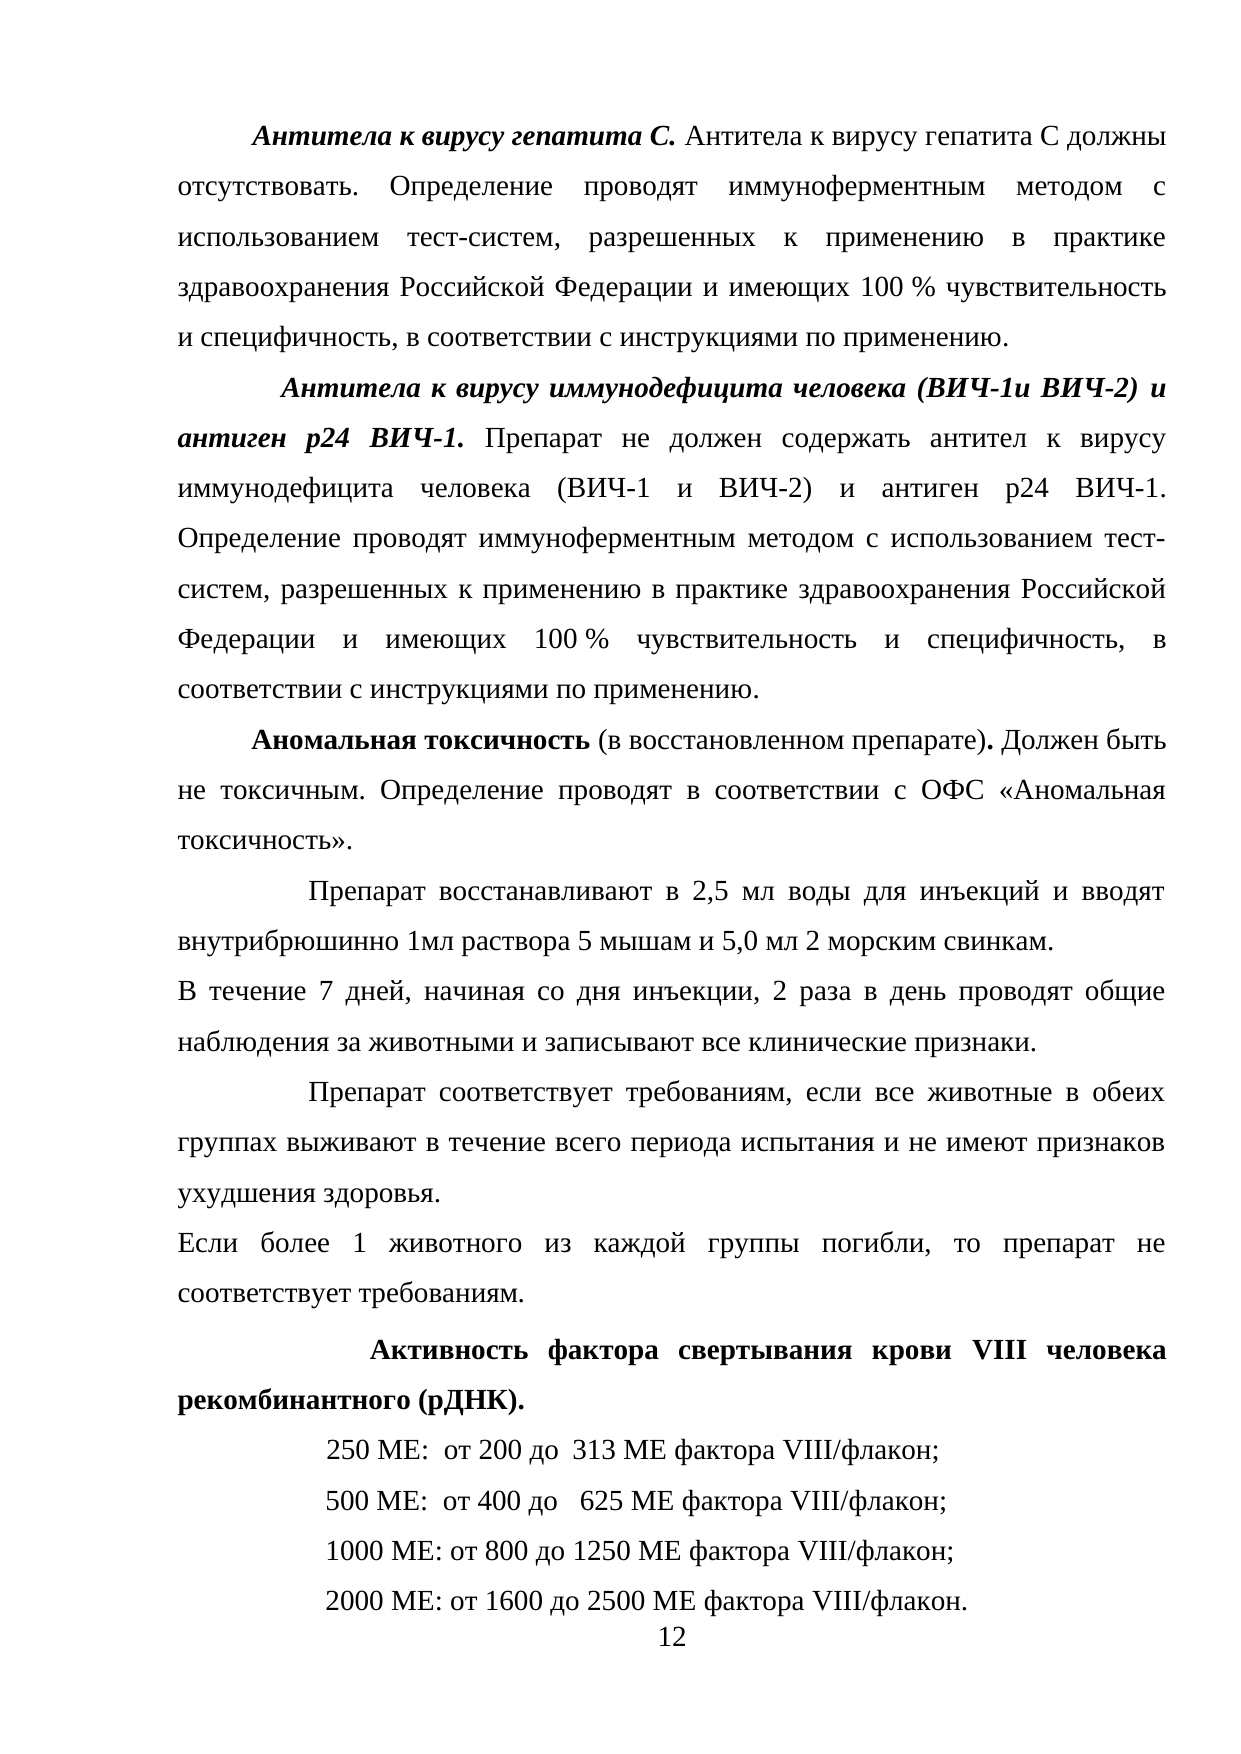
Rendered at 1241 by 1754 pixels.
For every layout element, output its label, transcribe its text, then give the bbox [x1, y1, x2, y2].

text 2000 ME: от 1600 до 2500 ME фактора VIII/флакон. [177, 1583, 1100, 1617]
text Препарат восстанавливают в 2,5 мл воды для инъекций и вводят внутрибрюшинно 1мл раствора 5 мышам и 5,0 мл 2 морским свинкам. [177, 873, 1167, 957]
text Препарат соответствует требованиям, если все животные в обеих группах выживают в течение всего периода испытания и не имеют признаков ухудшения здоровья. [177, 1074, 1167, 1208]
text 500 ME: от 400 до 625 ME фактора VIII/флакон; [177, 1483, 1167, 1516]
text 250 ME: от 200 до 313 ME фактора VIII/флакон; [177, 1432, 1167, 1466]
text Активность фактора свертывания крови VIII человека рекомбинантного (рДНК). [177, 1332, 1167, 1416]
text Антитела к вирусу иммунодефицита человека (ВИЧ-1и ВИЧ-2) и антиген р24 ВИЧ-1. Препарат не должен содержать антител к вирусу иммунодефицита человека (ВИЧ-1 и ВИЧ-2) и антиген р24 ВИЧ-1. Определение проводят иммуноферментным методом с использованием тест-систем, разрешенных к применению в практике здравоохранения Российской Федерации и имеющих 100 % чувствительность и специфичность, в соответствии с инструкциями по применению. [177, 370, 1167, 705]
text Аномальная токсичность (в восстановленном препарате). Должен быть не токсичным. Определение проводят в соответствии с ОФС «Аномальная токсичность». [177, 722, 1167, 856]
text Если более 1 животного из каждой группы погибли, то препарат не соответствует требованиям. [177, 1225, 1167, 1309]
text 1000 ME: от 800 до 1250 ME фактора VIII/флакон; [177, 1533, 1167, 1567]
text Антитела к вирусу гепатита С. Антитела к вирусу гепатита С должны отсутствовать. Определение проводят иммуноферментным методом с использованием тест-систем, разрешенных к применению в практике здравоохранения Российской Федерации и имеющих 100 % чувствительность и специфичность, в соответствии с инструкциями по применению. [177, 118, 1167, 353]
text В течение 7 дней, начиная со дня инъекции, 2 раза в день проводят общие наблюдения за животными и записывают все клинические признаки. [177, 973, 1167, 1057]
